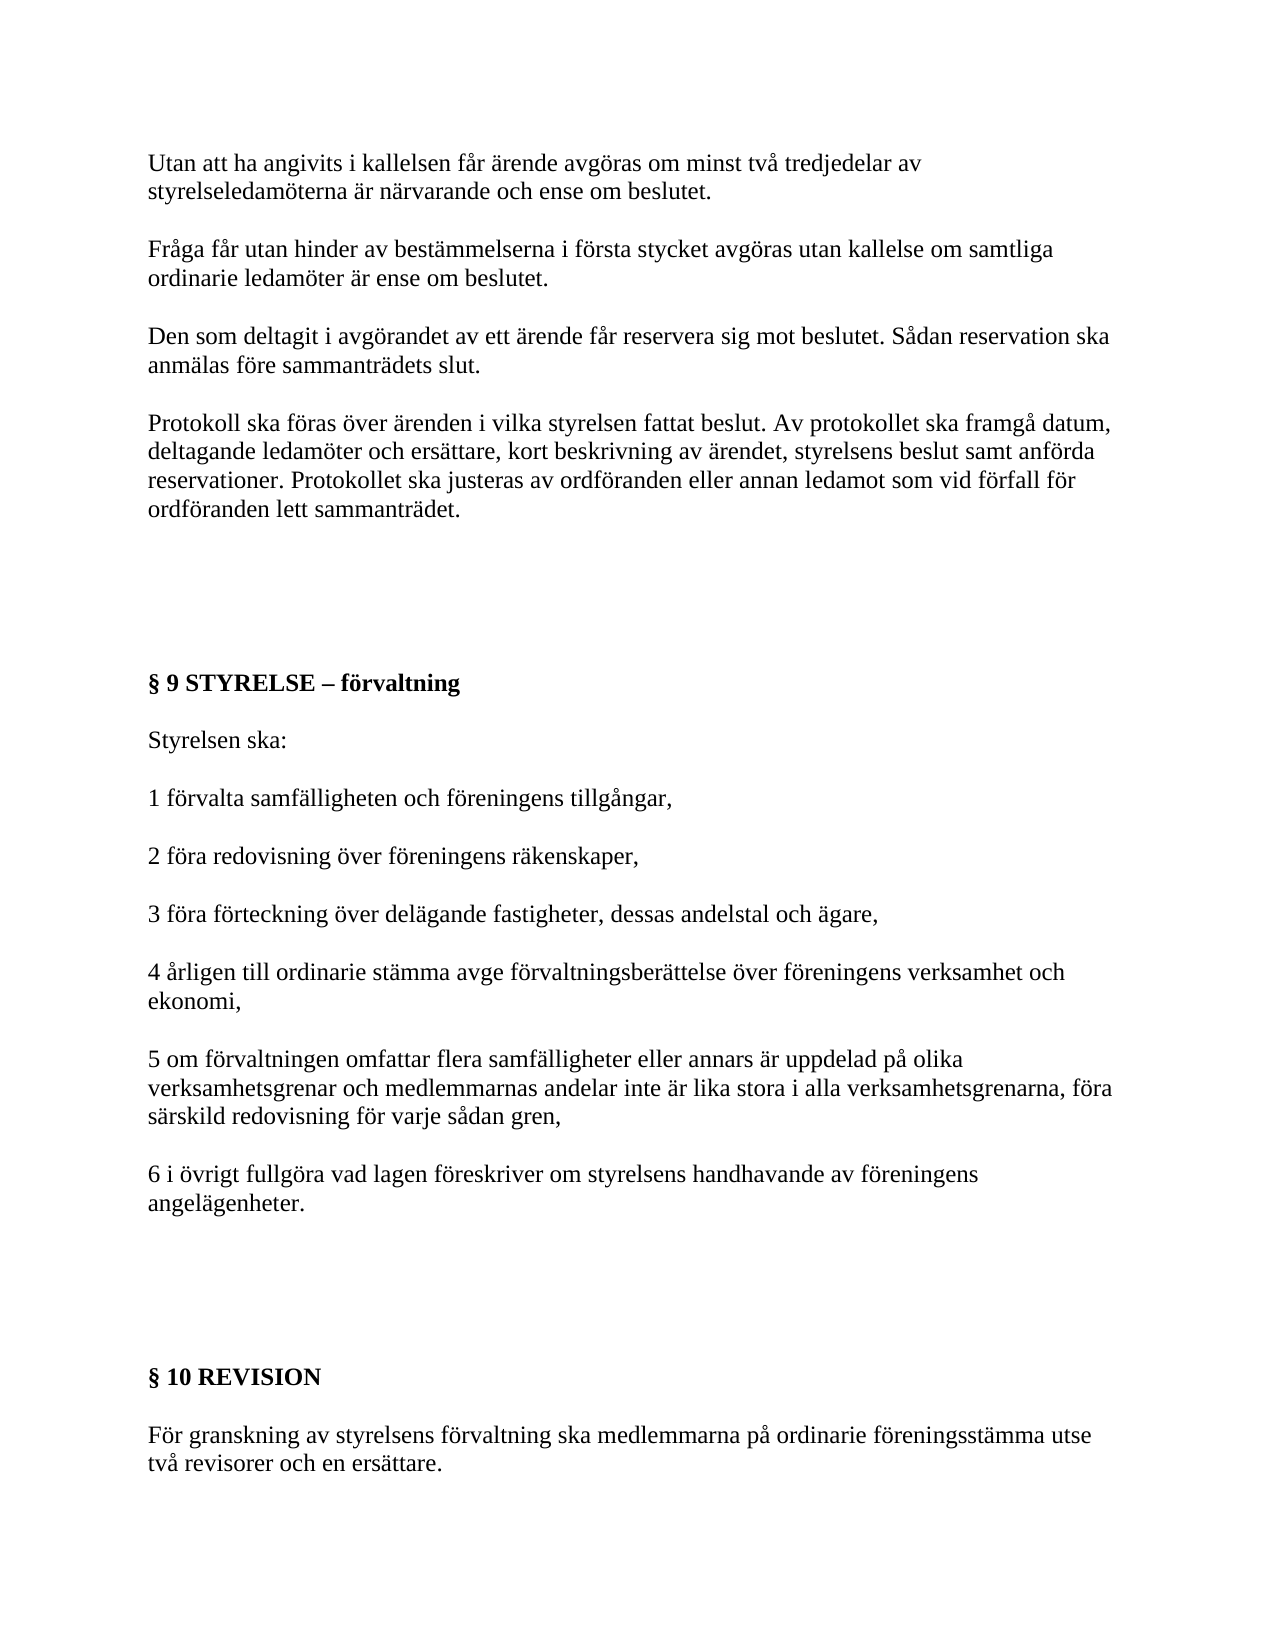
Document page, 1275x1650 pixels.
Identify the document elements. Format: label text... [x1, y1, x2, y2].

text För granskning av styrelsens förvaltning ska medlemmarna på ordinarie föreningsstämma utse två revisorer och en ersättare. [148, 1420, 1127, 1477]
text Styrelsen ska: [148, 726, 1127, 754]
text 1 förvalta samfälligheten och föreningens tillgångar, [148, 783, 1127, 812]
text 3 föra förteckning över delägande fastigheter, dessas andelstal och ägare, [148, 899, 1127, 928]
text Den som deltagit i avgörandet av ett ärende får reservera sig mot beslutet. Sådan reservation ska anmälas före sammanträdets slut. [148, 321, 1127, 378]
text 2 föra redovisning över föreningens räkenskaper, [148, 841, 1127, 870]
text Utan att ha angivits i kallelsen får ärende avgöras om minst två tredjedelar av styrelseledamöterna är närvarande och ense om beslutet. [148, 148, 1127, 205]
text 6 i övrigt fullgöra vad lagen föreskriver om styrelsens handhavande av föreningens angelägenheter. [148, 1159, 1127, 1217]
text 4 årligen till ordinarie stämma avge förvaltningsberättelse över föreningens verksamhet och ekonomi, [148, 957, 1127, 1015]
text 5 om förvaltningen omfattar flera samfälligheter eller annars är uppdelad på olika verksamhetsgrenar och medlemmarnas andelar inte är lika stora i alla verksamhetsgrenarna, föra särskild redovisning för varje sådan gren, [148, 1044, 1127, 1130]
text Fråga får utan hinder av bestämmelserna i första stycket avgöras utan kallelse om samtliga ordinarie ledamöter är ense om beslutet. [148, 234, 1127, 292]
text § 10 REVISION [148, 1362, 1127, 1391]
text § 9 STYRELSE – förvaltning [148, 668, 1127, 696]
text Protokoll ska föras över ärenden i vilka styrelsen fattat beslut. Av protokollet ska framgå datum, deltagande ledamöter och ersättare, kort beskrivning av ärendet, styrelsens beslut samt anförda reservationer. Protokollet ska justeras av ordföranden eller annan ledamot som vid förfall för ordföranden lett sammanträdet. [148, 408, 1127, 523]
